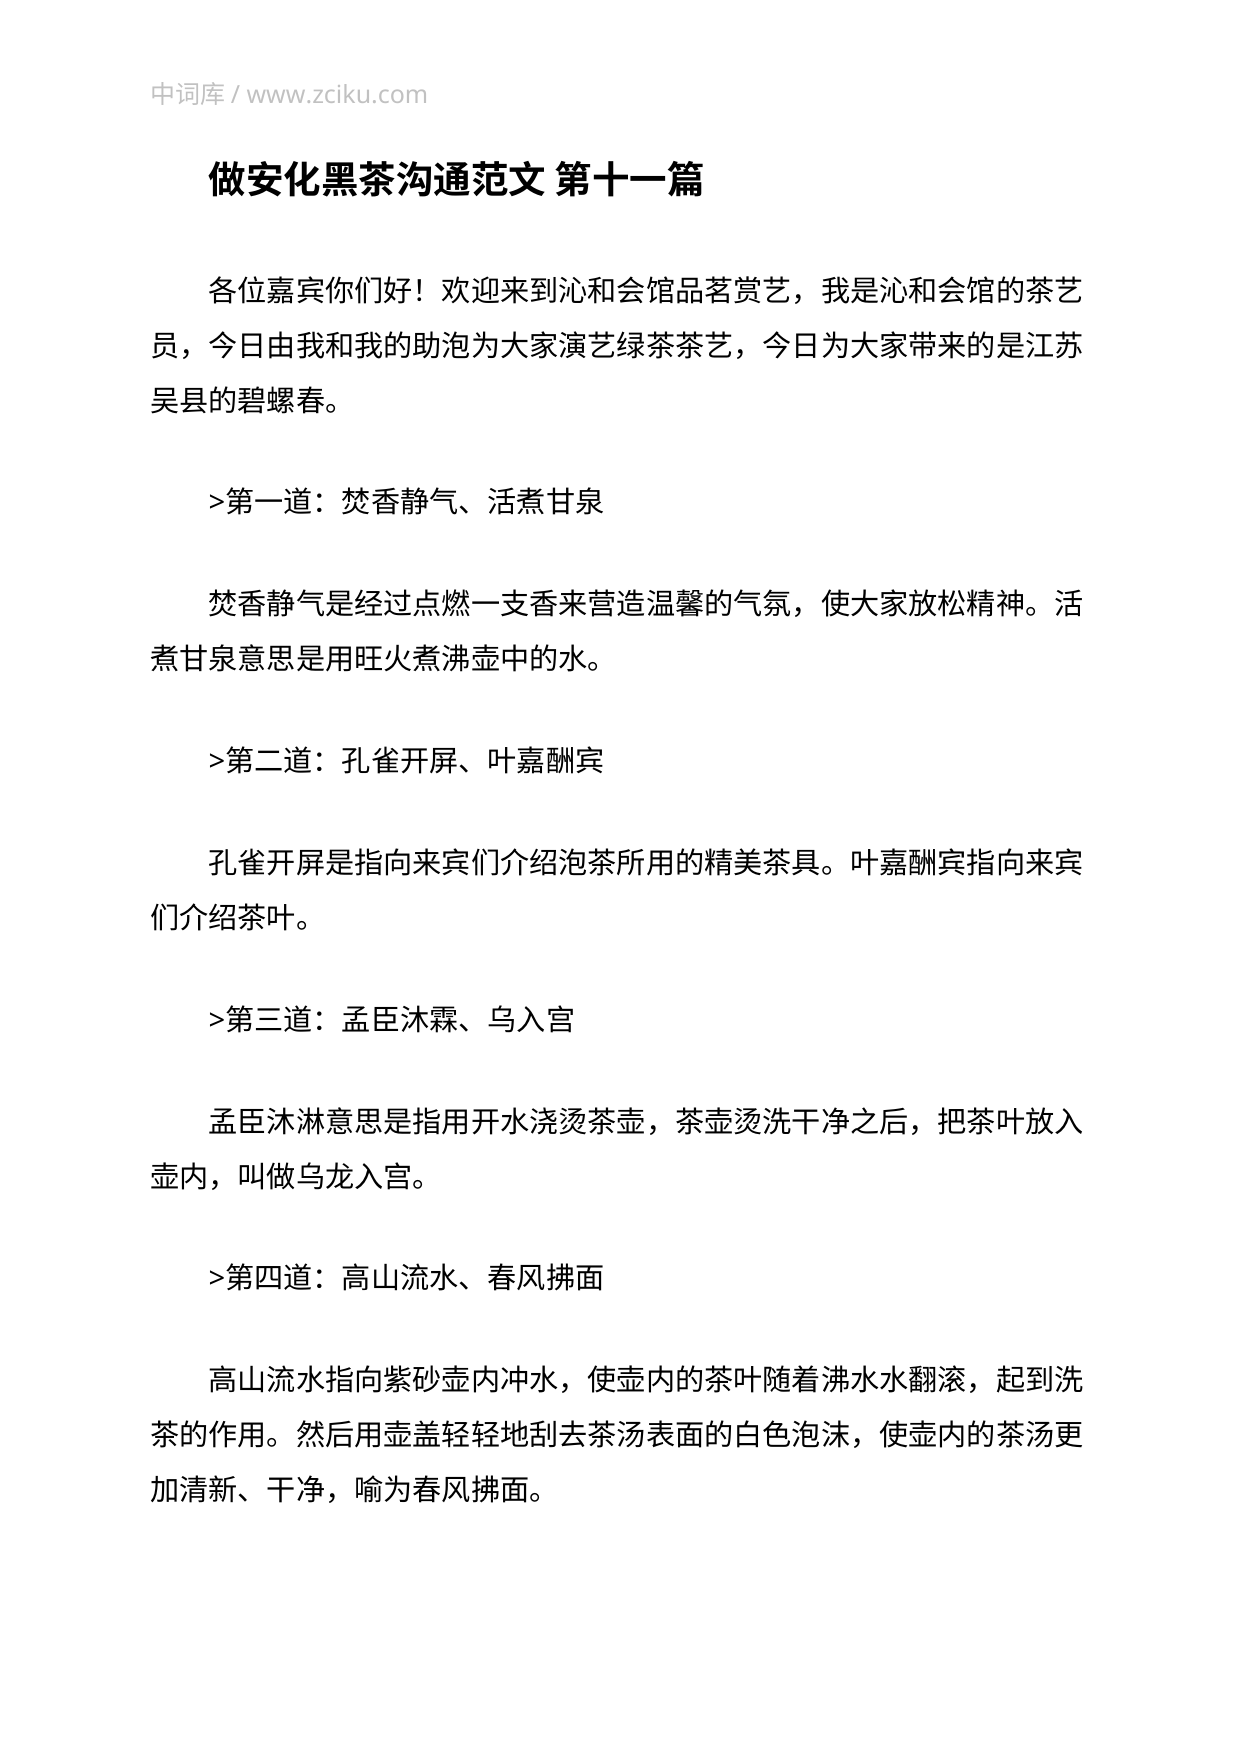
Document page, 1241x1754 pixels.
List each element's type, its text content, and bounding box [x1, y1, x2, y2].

text >第四道：高山流水、春风拂面 [150, 1255, 1090, 1297]
text 焚香静气是经过点燃一支香来营造温馨的气氛，使大家放松精神。活煮甘泉意思是用旺火煮沸壶中的水。 [150, 581, 1090, 678]
text >第一道：焚香静气、活煮甘泉 [150, 479, 1090, 521]
text >第二道：孔雀开屏、叶嘉酬宾 [150, 738, 1090, 780]
text 孔雀开屏是指向来宾们介绍泡茶所用的精美茶具。叶嘉酬宾指向来宾们介绍茶叶。 [150, 839, 1090, 937]
text >第三道：孟臣沐霖、乌入宫 [150, 996, 1090, 1039]
text 高山流水指向紫砂壶内冲水，使壶内的茶叶随着沸水水翻滚，起到洗茶的作用。然后用壶盖轻轻地刮去茶汤表面的白色泡沫，使壶内的茶汤更加清新、干净，喻为春风拂面。 [150, 1357, 1090, 1509]
text 各位嘉宾你们好！欢迎来到沁和会馆品茗赏艺，我是沁和会馆的茶艺员，今日由我和我的助泡为大家演艺绿茶茶艺，今日为大家带来的是江苏吴县的碧螺春。 [150, 267, 1090, 419]
text 孟臣沐淋意思是指用开水浇烫茶壶，茶壶烫洗干净之后，把茶叶放入壶内，叫做乌龙入宫。 [150, 1098, 1090, 1195]
text 做安化黑茶沟通范文 第十一篇 [150, 150, 1090, 204]
